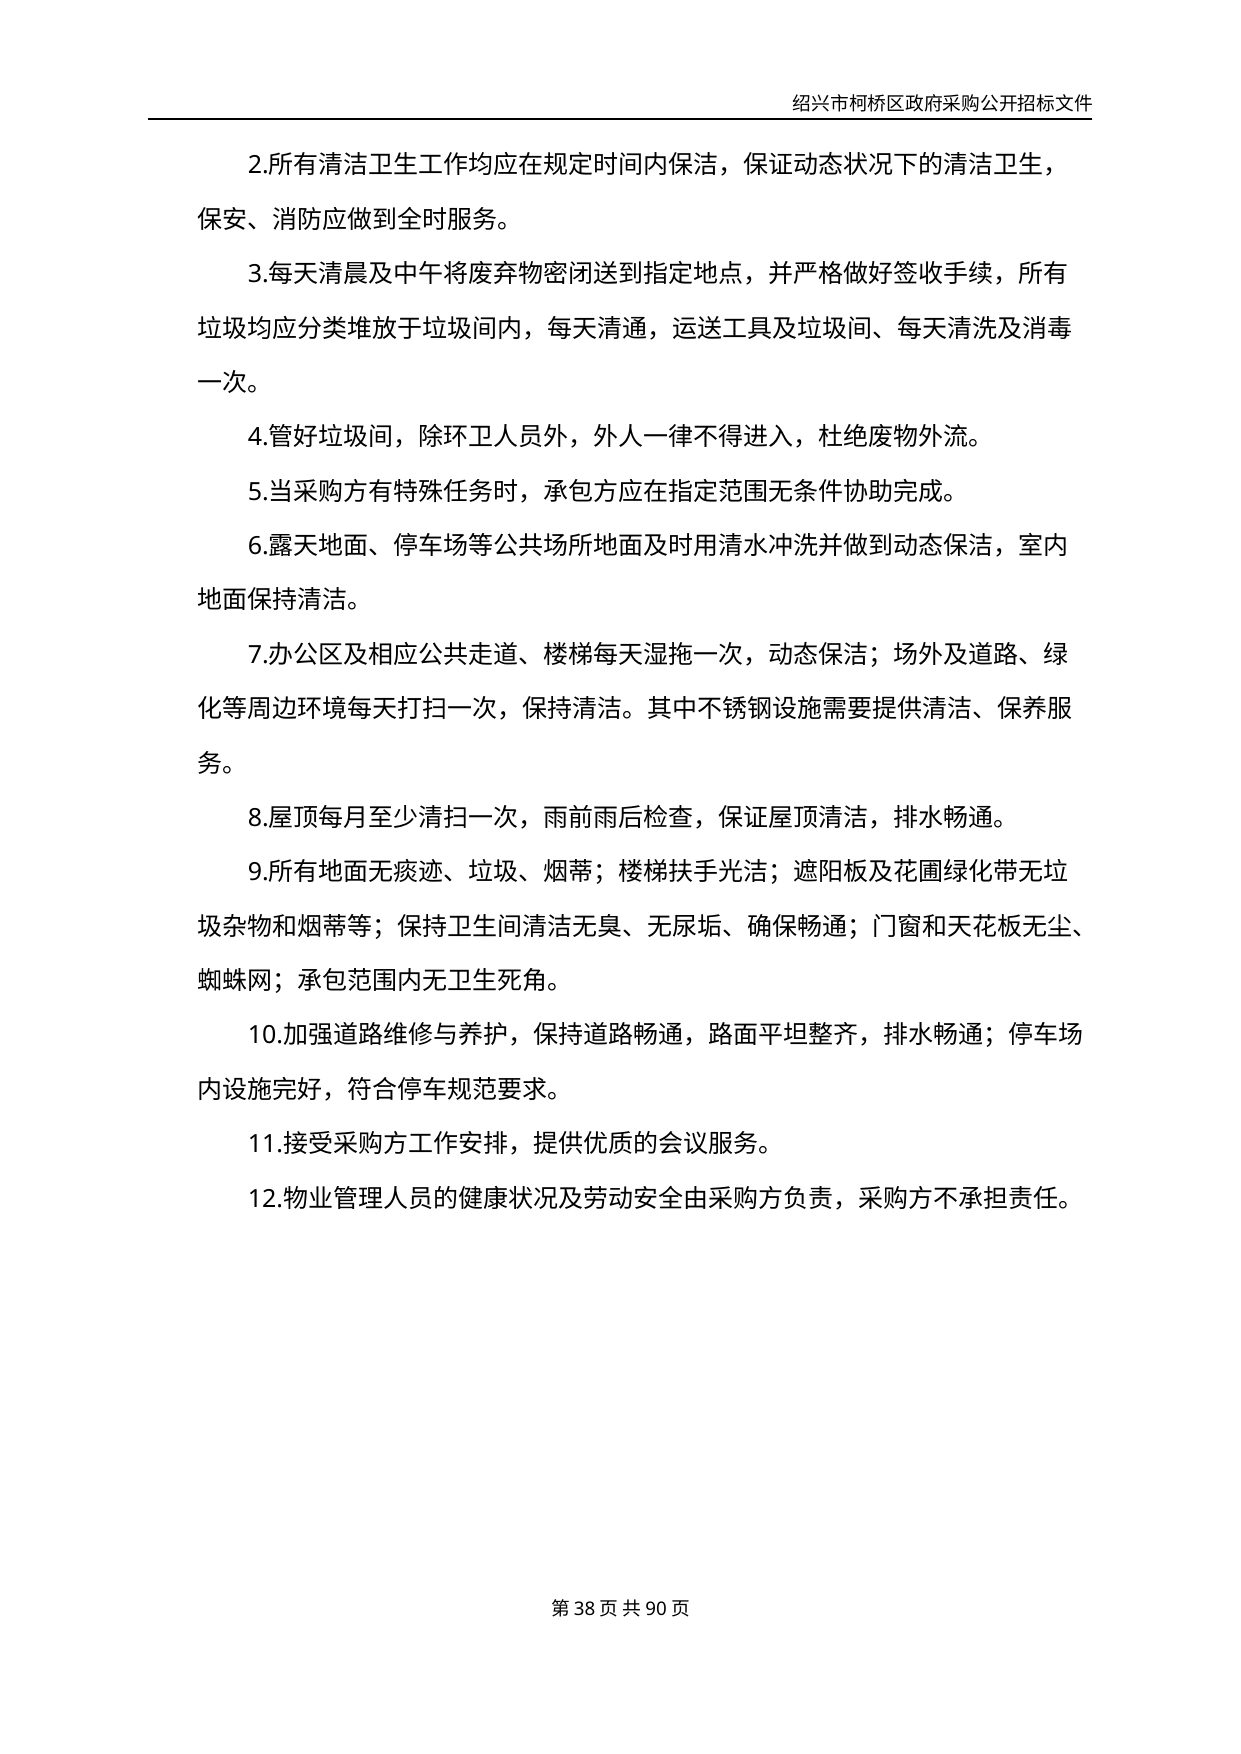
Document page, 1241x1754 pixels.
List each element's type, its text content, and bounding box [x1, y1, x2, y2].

text 5.当采购方有特殊任务时，承包方应在指定范围无条件协助完成。 [198, 471, 1092, 507]
text 12.物业管理人员的健康状况及劳动安全由采购方负责，采购方不承担责任。 [198, 1178, 1092, 1214]
text 8.屋顶每月至少清扫一次，雨前雨后检查，保证屋顶清洁，排水畅通。 [198, 797, 1092, 834]
text 3.每天清晨及中午将废弃物密闭送到指定地点，并严格做好签收手续，所有垃圾均应分类堆放于垃圾间内，每天清通，运送工具及垃圾间、每天清洗及消毒一次。 [198, 254, 1092, 399]
text 7.办公区及相应公共走道、楼梯每天湿拖一次，动态保洁；场外及道路、绿化等周边环境每天打扫一次，保持清洁。其中不锈钢设施需要提供清洁、保养服务。 [198, 634, 1092, 779]
text 2.所有清洁卫生工作均应在规定时间内保洁，保证动态状况下的清洁卫生，保安、消防应做到全时服务。 [198, 145, 1092, 236]
text 6.露天地面、停车场等公共场所地面及时用清水冲洗并做到动态保洁，室内地面保持清洁。 [198, 526, 1092, 616]
text 4.管好垃圾间，除环卫人员外，外人一律不得进入，杜绝废物外流。 [198, 417, 1092, 453]
text 11.接受采购方工作安排，提供优质的会议服务。 [198, 1124, 1092, 1160]
text 10.加强道路维修与养护，保持道路畅通，路面平坦整齐，排水畅通；停车场内设施完好，符合停车规范要求。 [198, 1015, 1092, 1106]
text 9.所有地面无痰迹、垃圾、烟蒂；楼梯扶手光洁；遮阳板及花圃绿化带无垃圾杂物和烟蒂等；保持卫生间清洁无臭、无尿垢、确保畅通；门窗和天花板无尘、蜘蛛网；承包范围内无卫生死角。 [198, 852, 1092, 997]
